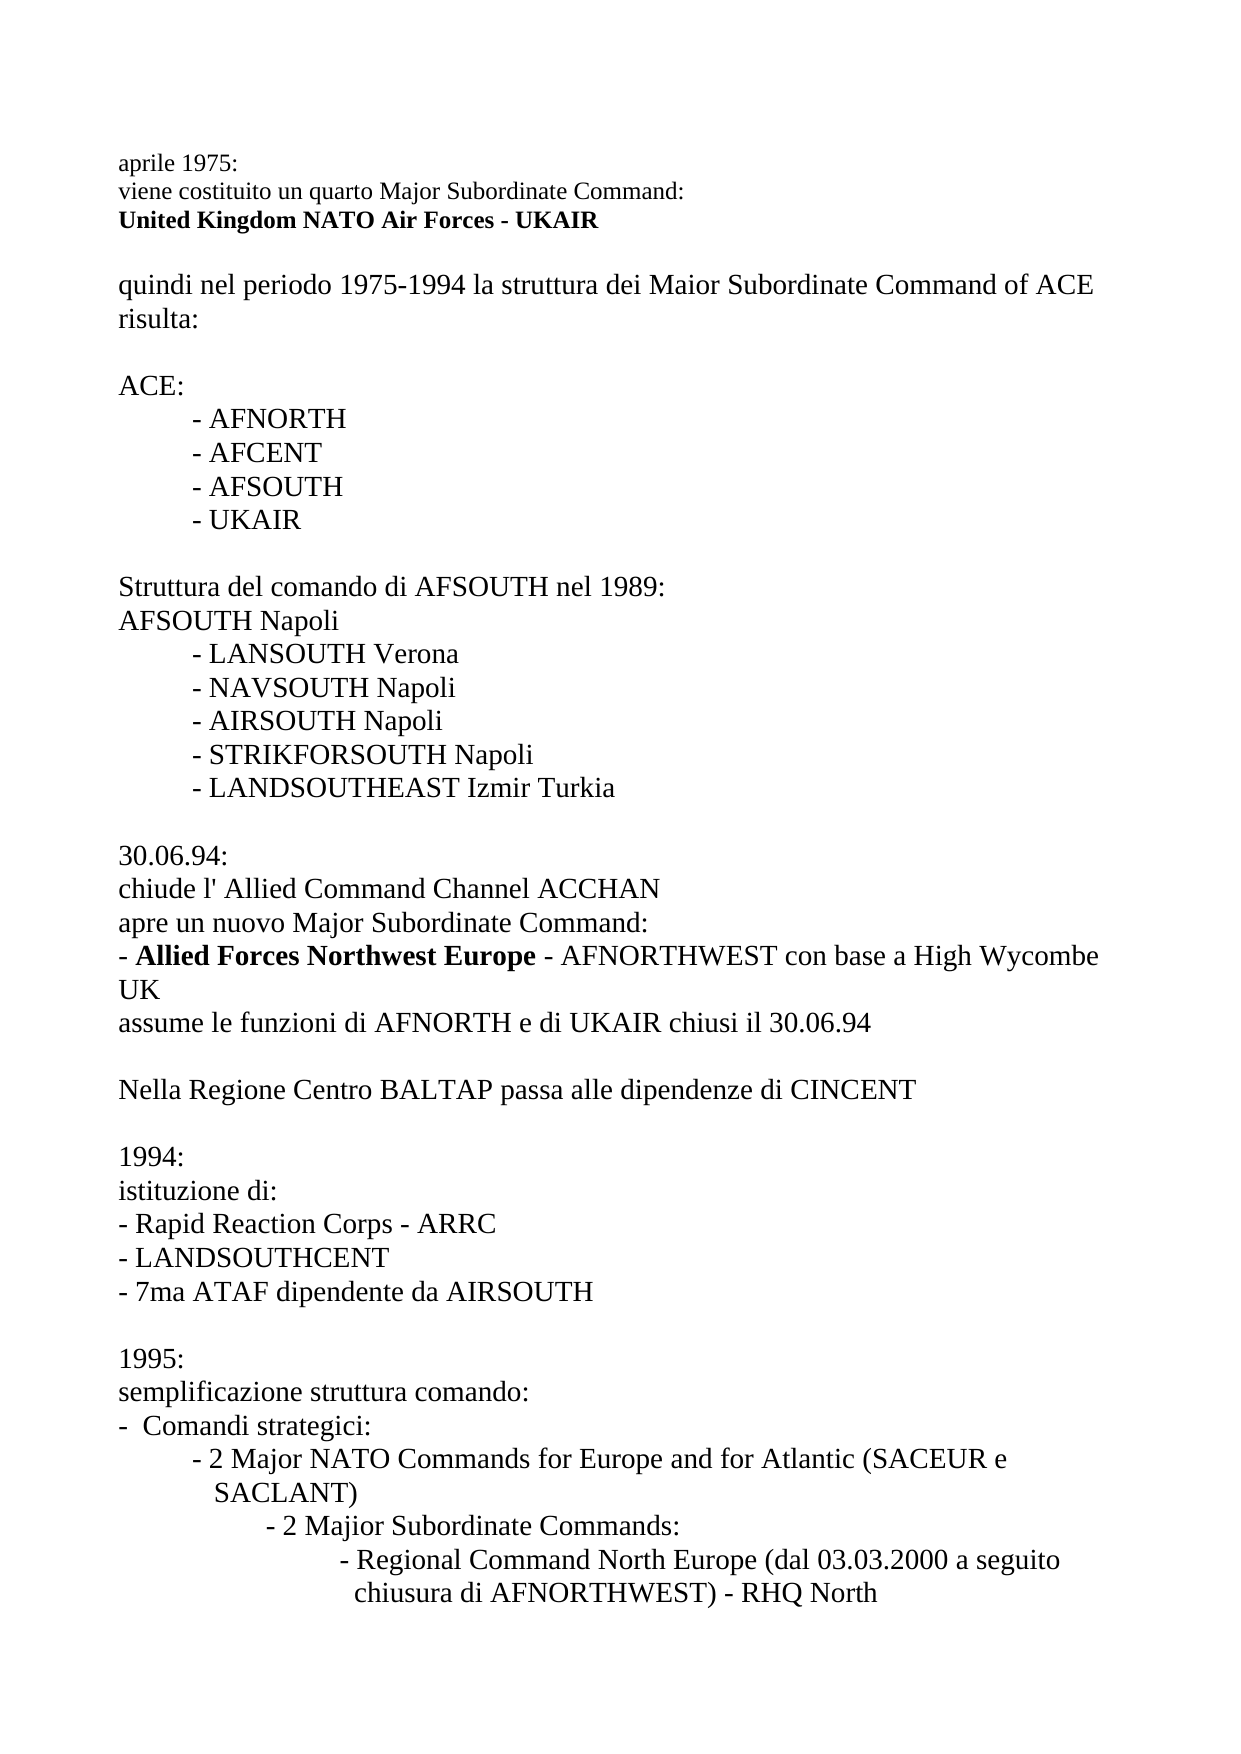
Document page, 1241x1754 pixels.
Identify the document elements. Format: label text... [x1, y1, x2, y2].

text - AFNORTH [118, 402, 1122, 435]
text 1994: [118, 1139, 1122, 1173]
text AFSOUTH Napoli [118, 603, 1122, 636]
text - Regional Command North Europe (dal 03.03.2000 a seguito chiusura di AFNORTHWEST) - RHQ North [118, 1542, 1122, 1609]
text - 2 Major NATO Commands for Europe and for Atlantic (SACEUR e SACLANT) [118, 1441, 1122, 1508]
text - AIRSOUTH Napoli [118, 703, 1122, 737]
text - NAVSOUTH Napoli [118, 670, 1122, 703]
text - Rapid Reaction Corps - ARRC [118, 1207, 1122, 1240]
text Struttura del comando di AFSOUTH nel 1989: [118, 569, 1122, 603]
text - 7ma ATAF dipendente da AIRSOUTH [118, 1274, 1122, 1307]
text - STRIKFORSOUTH Napoli [118, 737, 1122, 771]
text viene costituito un quarto Major Subordinate Command: [118, 176, 1122, 205]
text quindi nel periodo 1975-1994 la struttura dei Maior Subordinate Command of ACE risulta: [118, 267, 1122, 334]
text istituzione di: [118, 1173, 1122, 1207]
text semplificazione struttura comando: [118, 1374, 1122, 1408]
text aprile 1975: [118, 148, 1122, 176]
text - Comandi strategici: [118, 1408, 1122, 1441]
text - LANDSOUTHCENT [118, 1240, 1122, 1274]
text - LANDSOUTHEAST Izmir Turkia [118, 771, 1122, 804]
text United Kingdom NATO Air Forces - UKAIR [118, 205, 1122, 234]
text - AFCENT [118, 435, 1122, 469]
text Nella Regione Centro BALTAP passa alle dipendenze di CINCENT [118, 1072, 1122, 1106]
text ACE: [118, 368, 1122, 402]
text - AFSOUTH [118, 469, 1122, 502]
text assume le funzioni di AFNORTH e di UKAIR chiusi il 30.06.94 [118, 1005, 1122, 1039]
text apre un nuovo Major Subordinate Command: [118, 905, 1122, 938]
text - LANSOUTH Verona [118, 636, 1122, 670]
text 30.06.94: [118, 838, 1122, 871]
text - 2 Majior Subordinate Commands: [118, 1508, 1122, 1542]
text chiude l' Allied Command Channel ACCHAN [118, 871, 1122, 905]
text - UKAIR [118, 502, 1122, 536]
text - Allied Forces Northwest Europe - AFNORTHWEST con base a High Wycombe UK [118, 938, 1122, 1005]
text 1995: [118, 1341, 1122, 1374]
